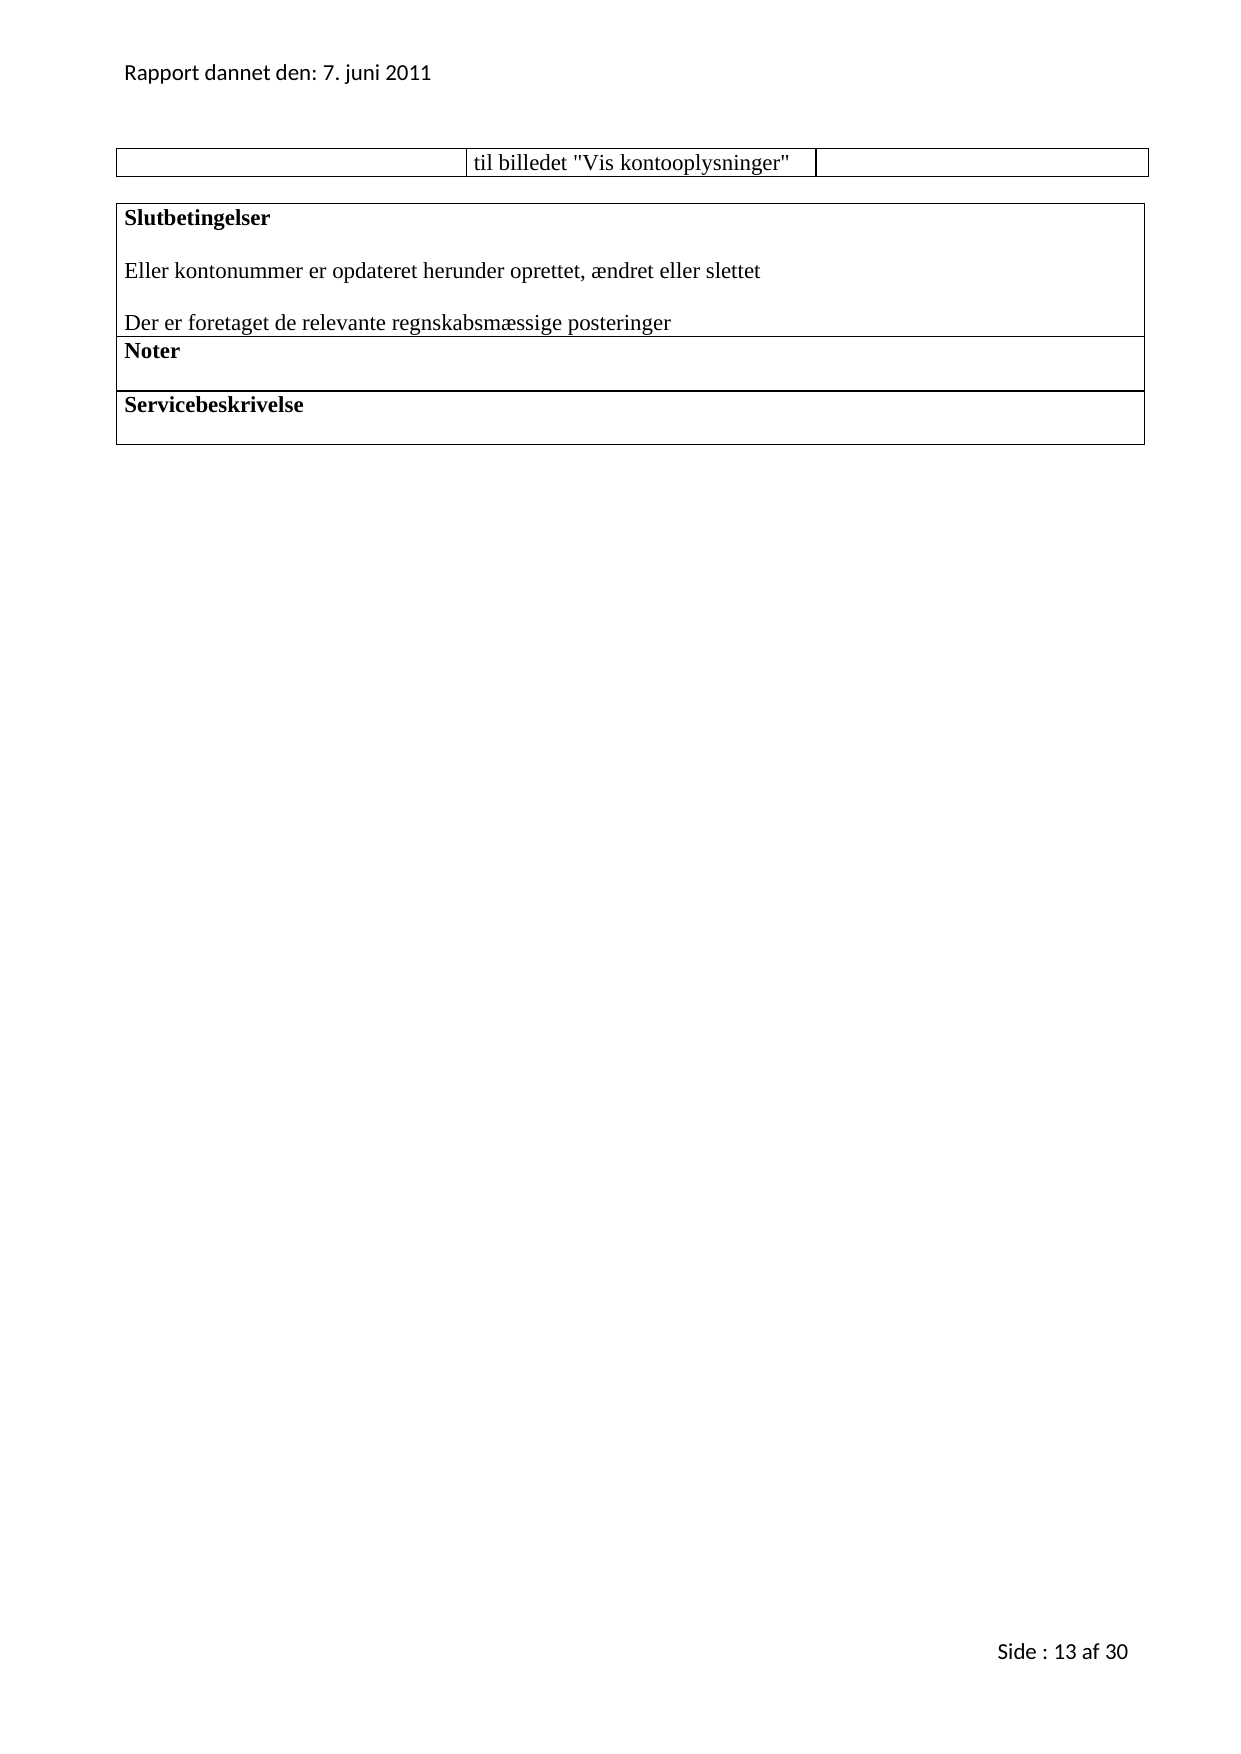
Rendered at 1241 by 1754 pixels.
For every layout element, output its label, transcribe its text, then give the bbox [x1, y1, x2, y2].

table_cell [467, 149, 815, 176]
table_cell Noter [117, 337, 1144, 390]
table_cell Servicebeskrivelse [117, 392, 1144, 444]
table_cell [817, 149, 1148, 176]
table_header Slutbetingelser Eller kontonummer er opdateret herunder oprettet, ændret eller slettet Der er foretaget de relevante regnskabsmæssige posteringer [117, 204, 1144, 336]
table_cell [117, 149, 466, 176]
